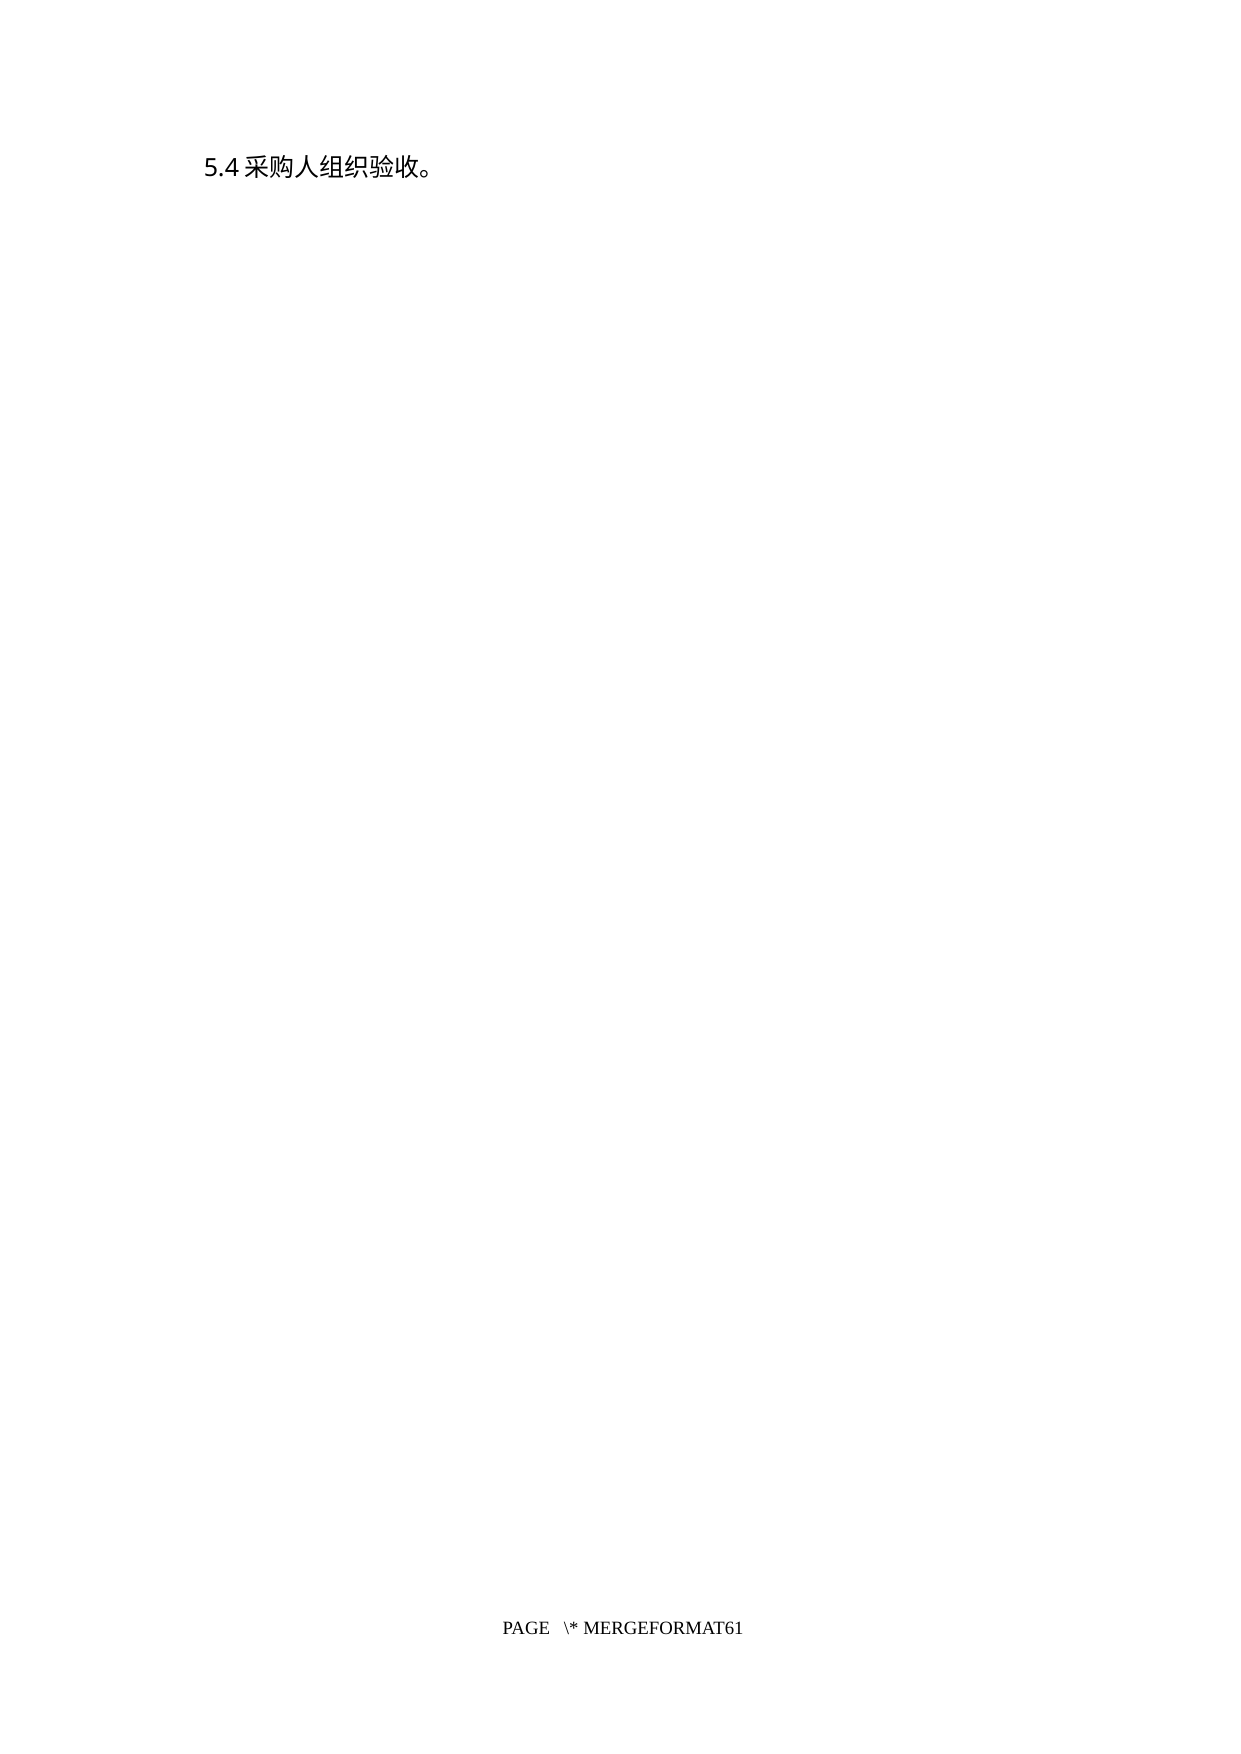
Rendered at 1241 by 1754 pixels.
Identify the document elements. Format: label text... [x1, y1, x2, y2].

text 5.4采购人组织验收。 [153, 148, 1092, 184]
